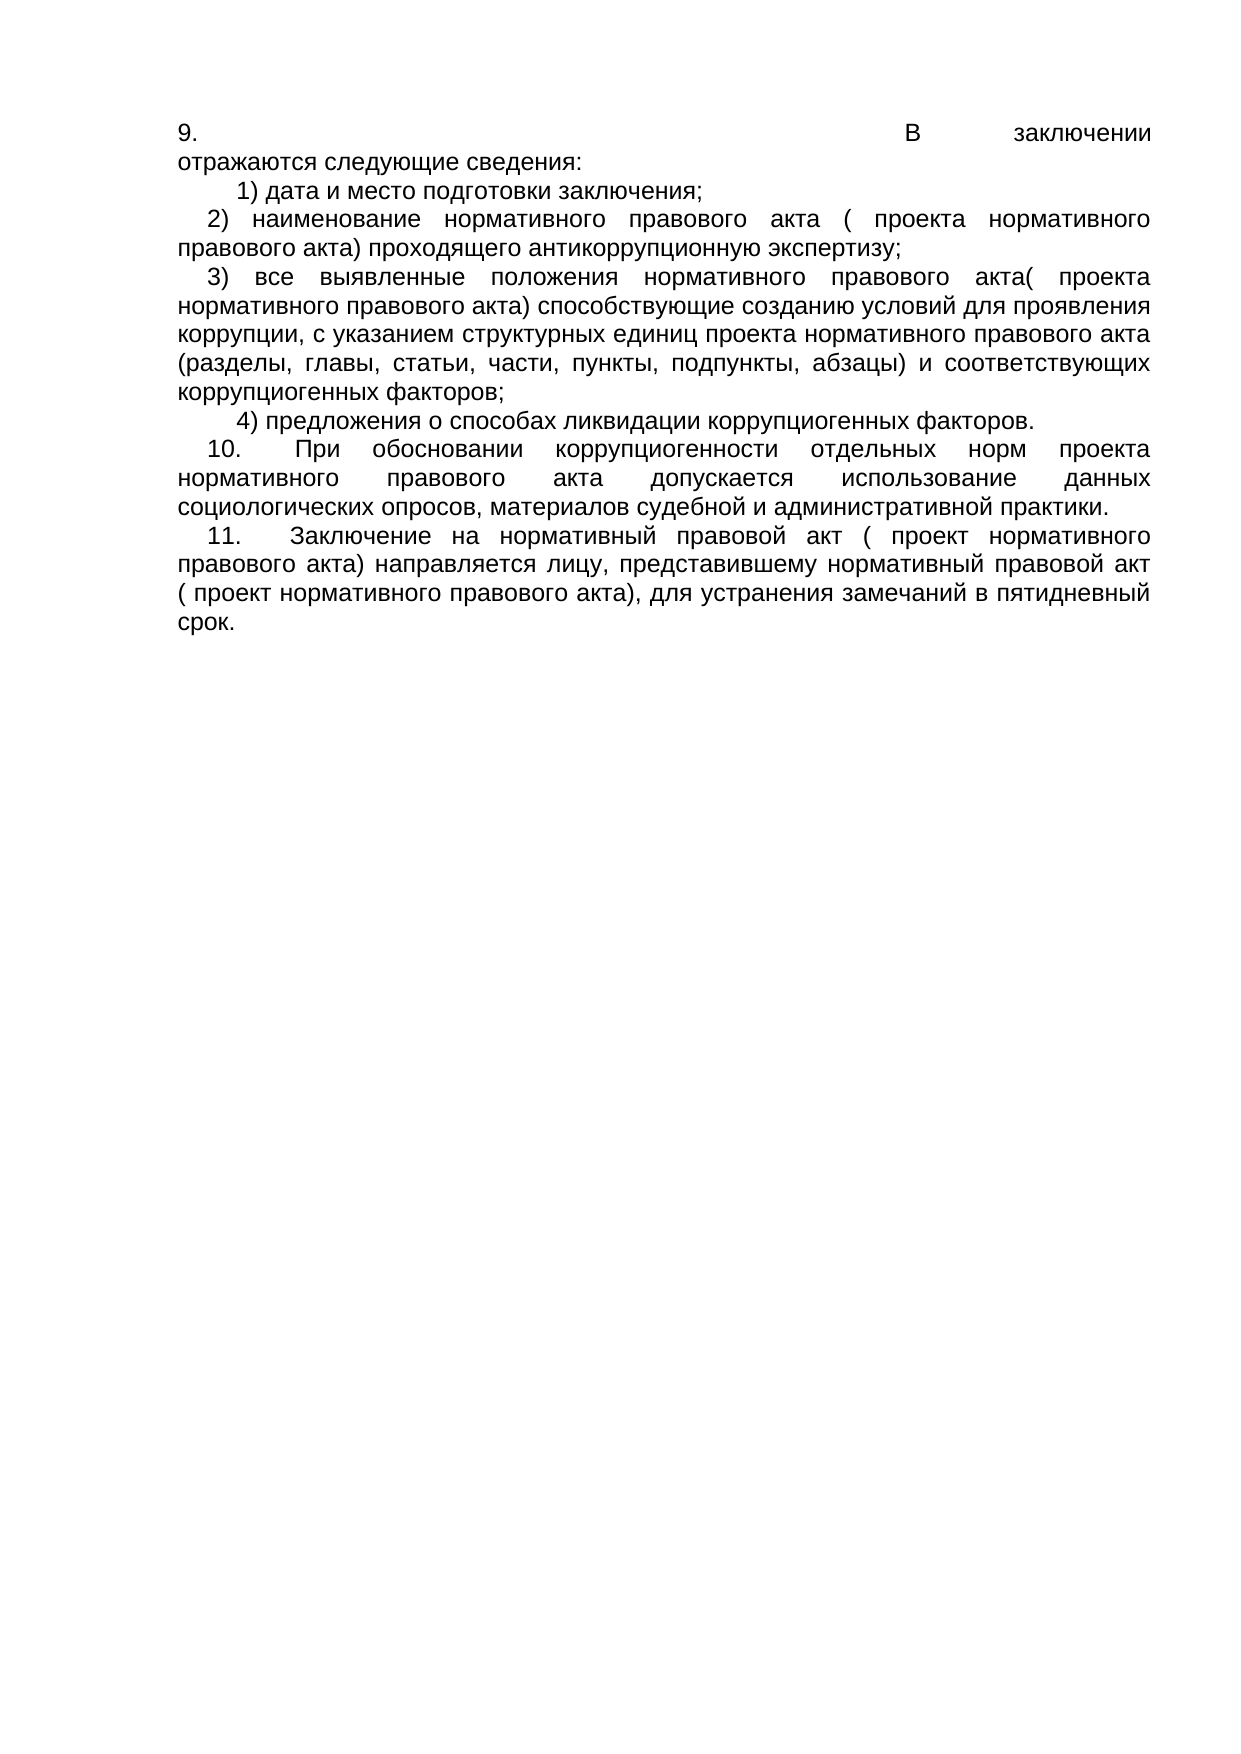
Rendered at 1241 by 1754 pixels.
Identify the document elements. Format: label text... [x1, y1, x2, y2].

text 2) наименование нормативного правового акта ( проекта нормативного правового акта) проходящего антикоррупционную экспертизу; [177, 204, 1152, 262]
text 1) дата и место подготовки заключения; [177, 176, 1152, 204]
text 4) предложения о способах ликвидации коррупциогенных факторов. [177, 406, 1152, 434]
list В заключении отражаются следующие сведения: [177, 118, 1152, 176]
text 11. Заключение на нормативный правовой акт ( проект нормативного правового акта) направляется лицу, представившему нормативный правовой акт ( проект нормативного правового акта), для устранения замечаний в пятидневный срок. [177, 521, 1152, 636]
text 10. При обосновании коррупциогенности отдельных норм проекта нормативного правового акта допускается использование данных социологических опросов, материалов судебной и административной практики. [177, 434, 1152, 521]
text 3) все выявленные положения нормативного правового акта( проекта нормативного правового акта) способствующие созданию условий для проявления коррупции, с указанием структурных единиц проекта нормативного правового акта (разделы, главы, статьи, части, пункты, подпункты, абзацы) и соответствующих коррупциогенных факторов; [177, 262, 1152, 406]
